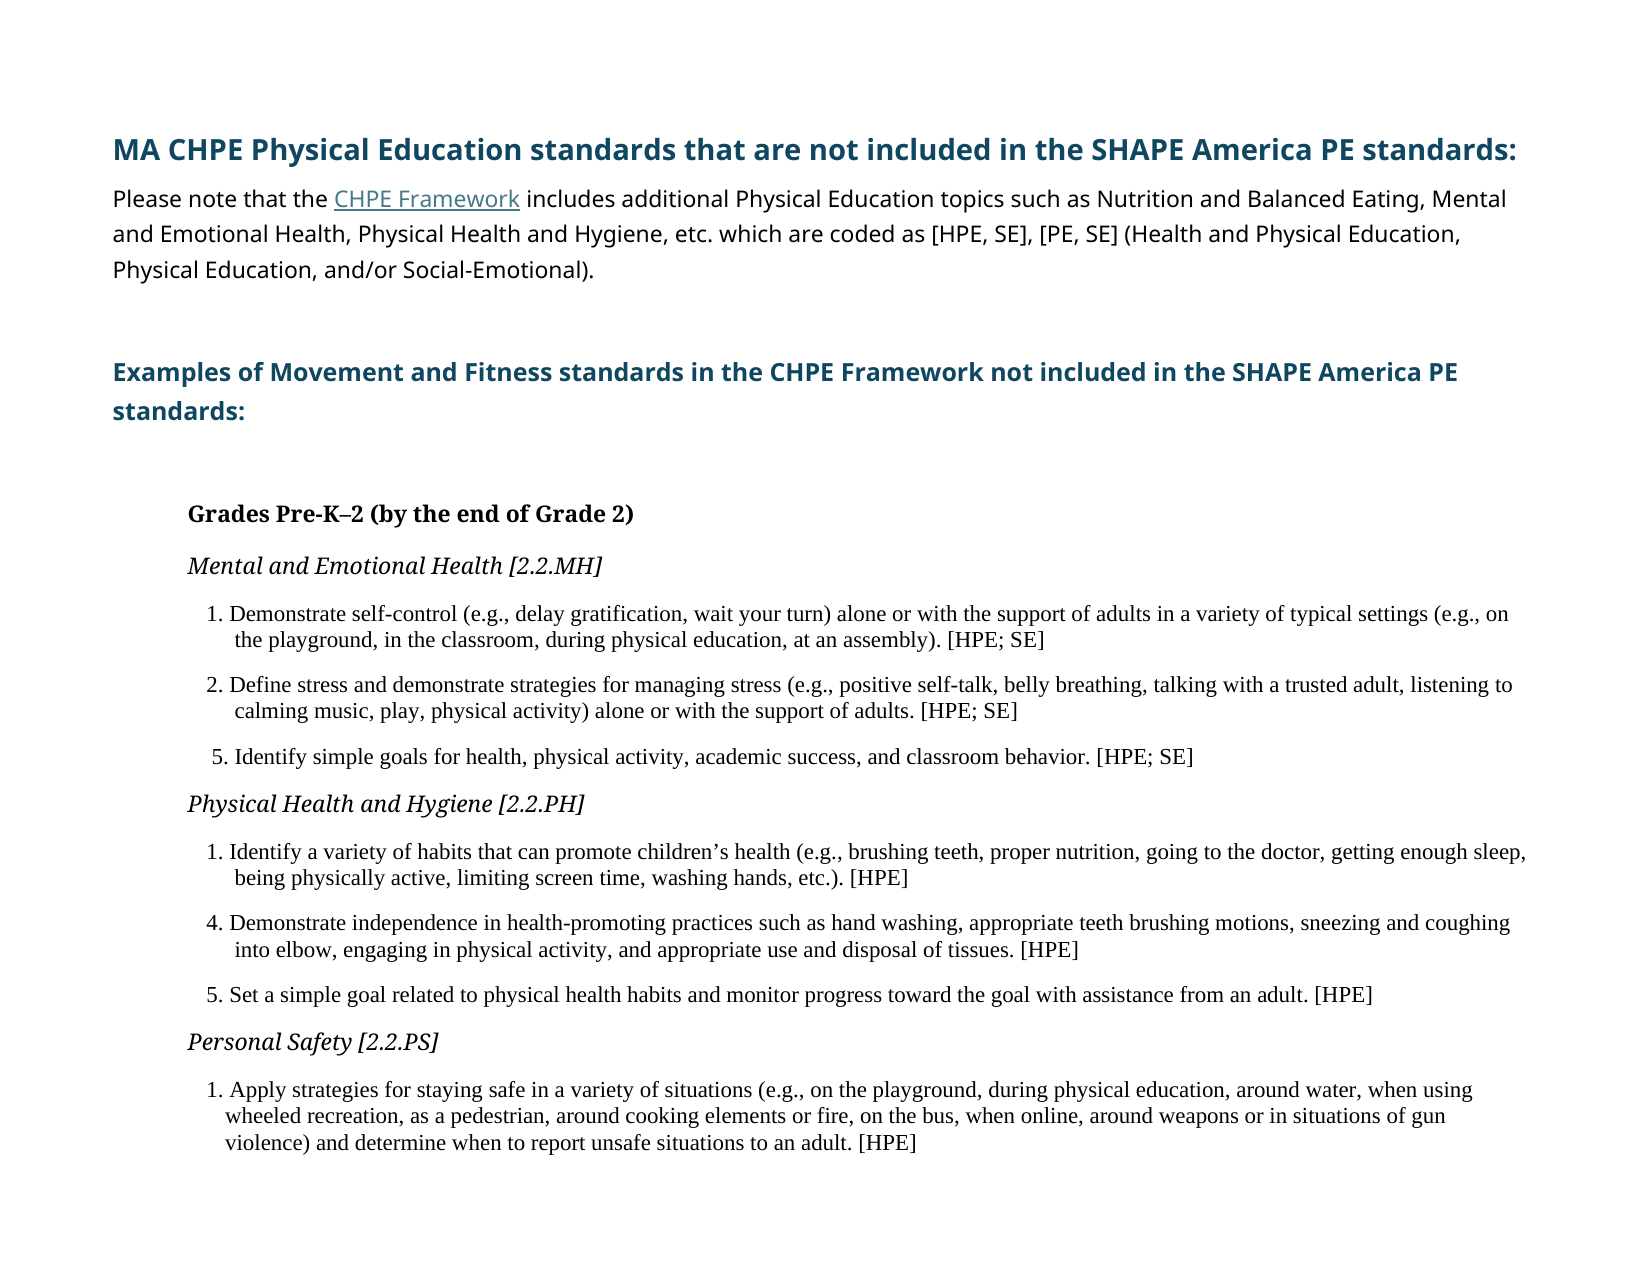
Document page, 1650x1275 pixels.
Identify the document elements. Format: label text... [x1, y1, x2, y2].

text 1. Demonstrate self-control (e.g., delay gratification, wait your turn) alone or with the support of adults in a variety of typical settings (e.g., on the playground, in the classroom, during physical education, at an assembly). [HPE; SE] [206, 600, 1537, 652]
text 1. Apply strategies for staying safe in a variety of situations (e.g., on the playground, during physical education, around water, when using wheeled recreation, as a pedestrian, around cooking elements or fire, on the bus, when online, around weapons or in situations of gun violence) and determine when to report unsafe situations to an adult. [HPE] [206, 1076, 1537, 1155]
subtitle Examples of Movement and Fitness standards in the CHPE Framework not included in the SHAPE America PE standards: [112, 354, 1537, 427]
text 5. Identify simple goals for health, physical activity, academic success, and classroom behavior. [HPE; SE] [206, 743, 1537, 769]
subtitle Mental and Emotional Health [2.2.MH] [187, 550, 1537, 581]
text 1. Identify a variety of habits that can promote children’s health (e.g., brushing teeth, proper nutrition, going to the doctor, getting enough sleep, being physically active, limiting screen time, washing hands, etc.). [HPE] [206, 838, 1537, 891]
text Physical Health and Hygiene [2.2.PH] [187, 788, 1537, 819]
text Personal Safety [2.2.PS] [187, 1026, 1537, 1057]
text 5. Set a simple goal related to physical health habits and monitor progress toward the goal with assistance from an adult. [HPE] [206, 981, 1537, 1007]
subtitle MA CHPE Physical Education standards that are not included in the SHAPE America PE standards: [112, 129, 1537, 169]
text Grades Pre-K–2 (by the end of Grade 2) [187, 498, 1537, 529]
text 4. Demonstrate independence in health-promoting practices such as hand washing, appropriate teeth brushing motions, sneezing and coughing into elbow, engaging in physical activity, and appropriate use and disposal of tissues. [HPE] [206, 909, 1537, 962]
text 2. Define stress and demonstrate strategies for managing stress (e.g., positive self-talk, belly breathing, talking with a trusted adult, listening to calming music, play, physical activity) alone or with the support of adults. [HPE; SE] [206, 671, 1537, 724]
text Please note that the CHPE Framework includes additional Physical Education topics such as Nutrition and Balanced Eating, Mental and Emotional Health, Physical Health and Hygiene, etc. which are coded as [HPE, SE], [PE, SE] (Health and Physical Education, Physical Education, and/or Social-Emotional). [112, 183, 1537, 285]
